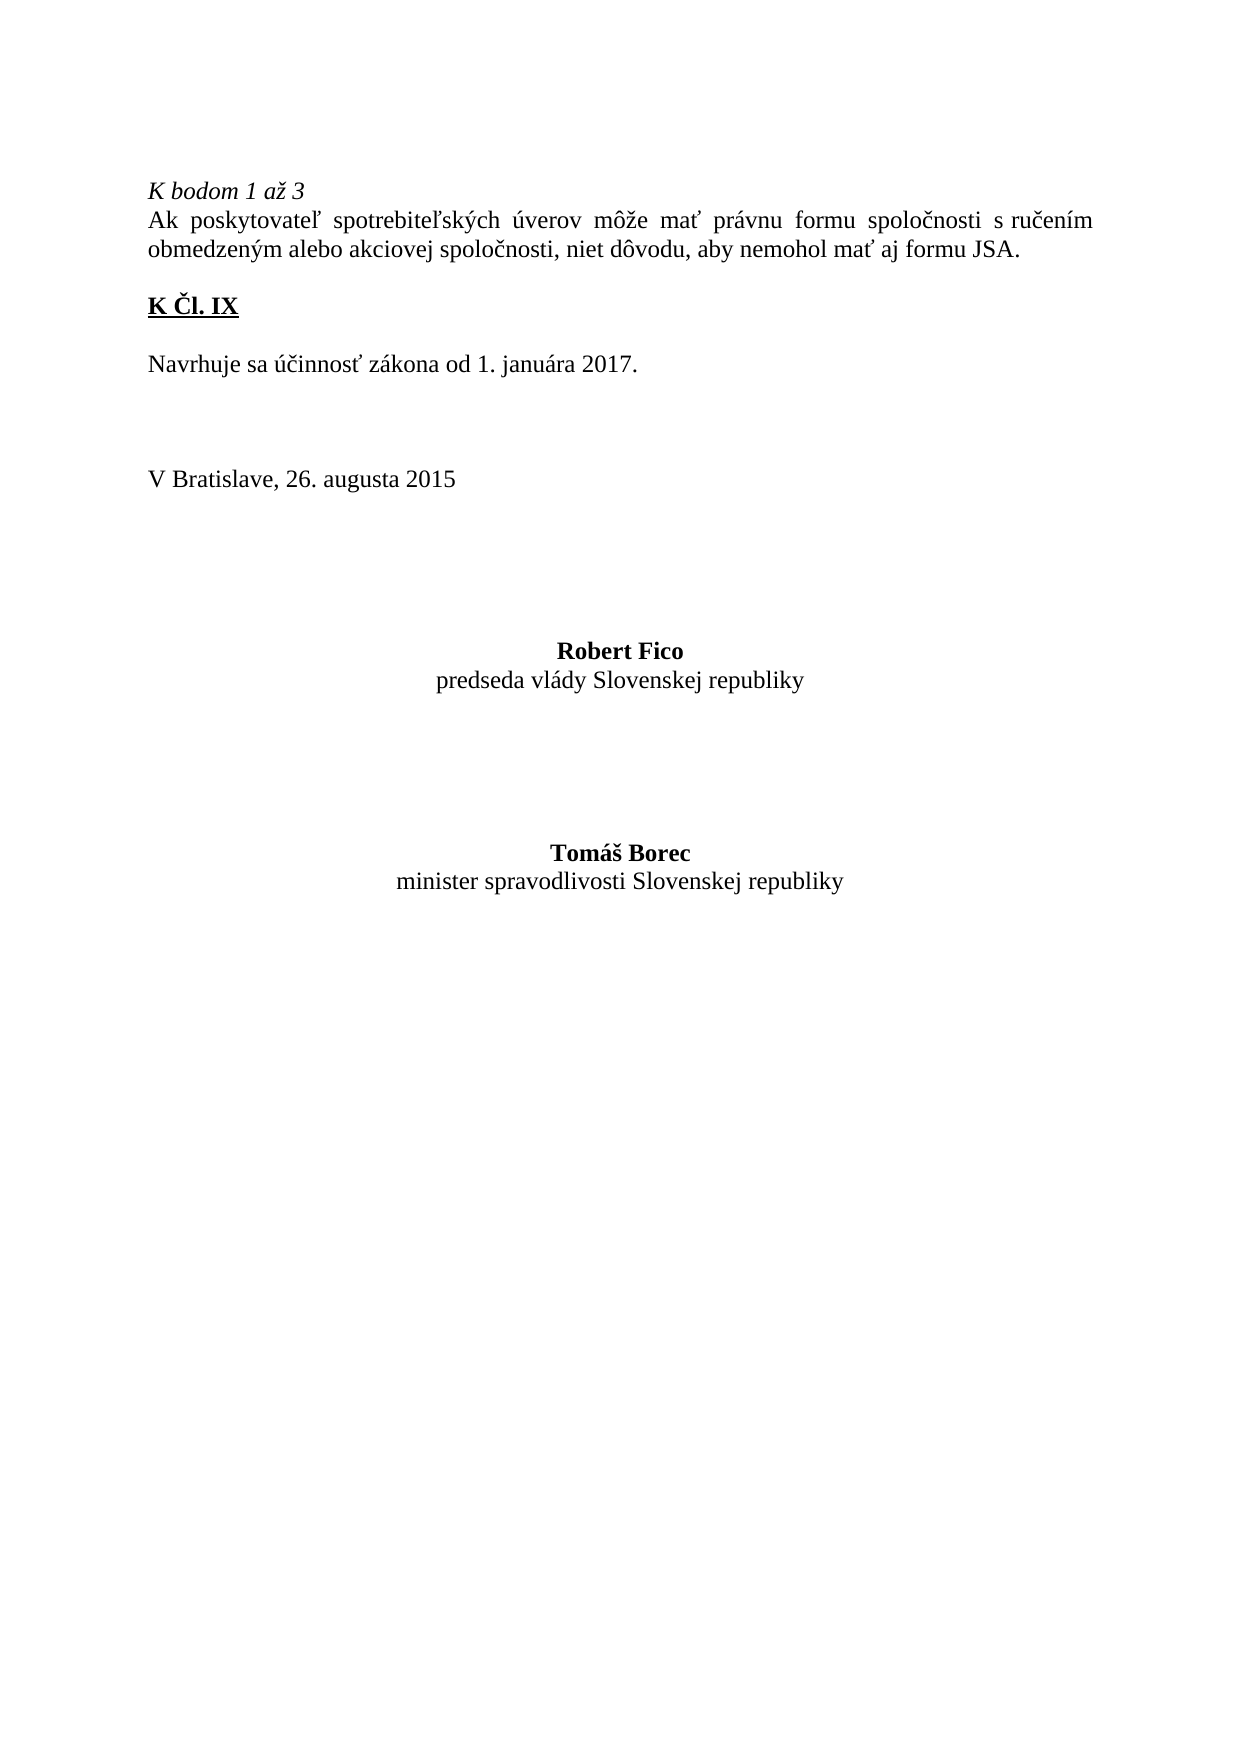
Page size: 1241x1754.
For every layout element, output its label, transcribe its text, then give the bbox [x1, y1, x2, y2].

text predseda vlády Slovenskej republiky [148, 665, 1093, 694]
text Robert Fico [148, 636, 1093, 665]
text minister spravodlivosti Slovenskej republiky [148, 866, 1093, 895]
text Navrhuje sa účinnosť zákona od 1. januára 2017. [148, 349, 1093, 378]
text Tomáš Borec [148, 838, 1093, 866]
text V Bratislave, 26. augusta 2015 [148, 464, 1093, 493]
text K bodom 1 až 3 [148, 176, 1093, 205]
text K Čl. IX [148, 291, 1093, 320]
text Ak poskytovateľ spotrebiteľských úverov môže mať právnu formu spoločnosti s ručením obmedzeným alebo akciovej spoločnosti, niet dôvodu, aby nemohol mať aj formu JSA. [148, 205, 1093, 263]
